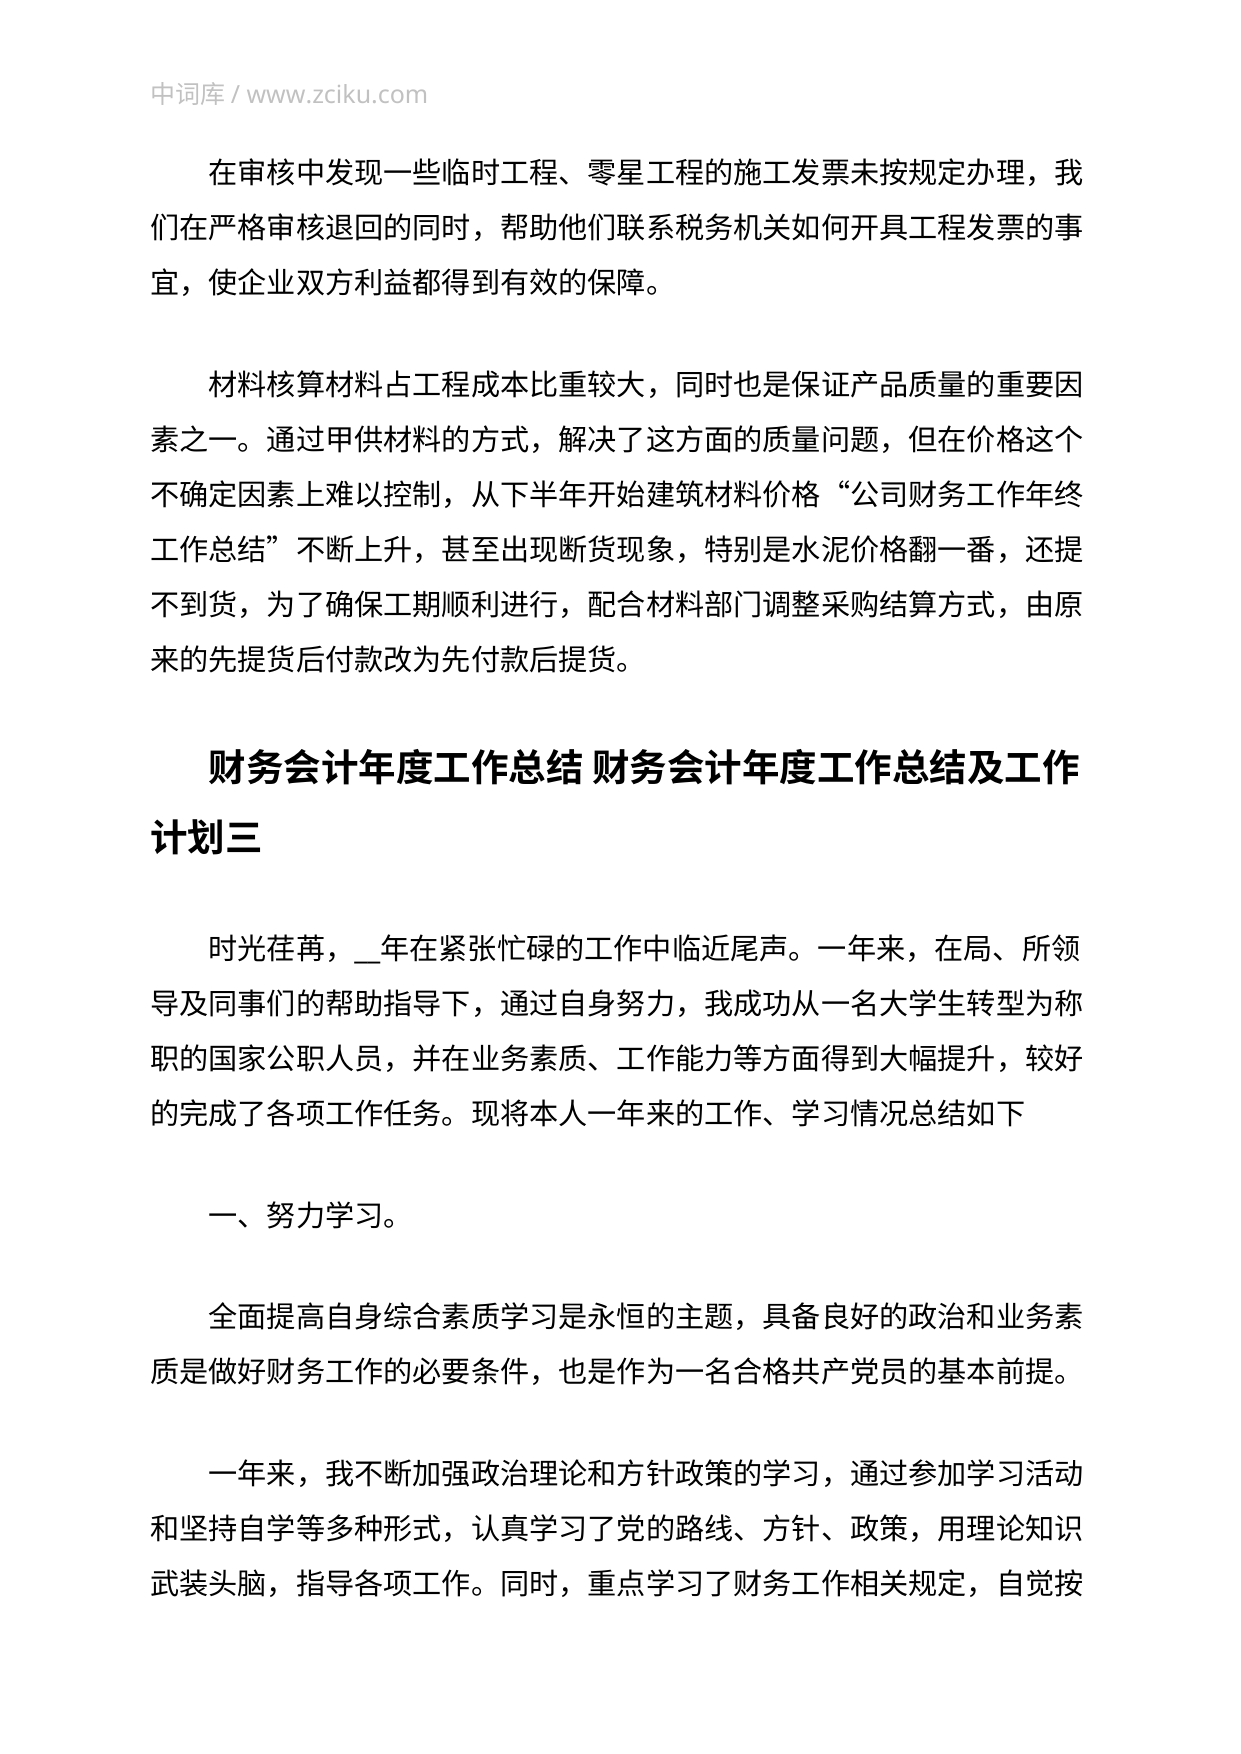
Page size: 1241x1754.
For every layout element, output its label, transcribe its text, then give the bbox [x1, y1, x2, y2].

text 财务会计年度工作总结 财务会计年度工作总结及工作计划三 [150, 738, 1090, 863]
text 一、努力学习。 [150, 1192, 1090, 1234]
text 材料核算材料占工程成本比重较大，同时也是保证产品质量的重要因素之一。通过甲供材料的方式，解决了这方面的质量问题，但在价格这个不确定因素上难以控制，从下半年开始建筑材料价格“公司财务工作年终工作总结”不断上升，甚至出现断货现象，特别是水泥价格翻一番，还提不到货，为了确保工期顺利进行，配合材料部门调整采购结算方式，由原来的先提货后付款改为先付款后提货。 [150, 362, 1090, 678]
text 在审核中发现一些临时工程、零星工程的施工发票未按规定办理，我们在严格审核退回的同时，帮助他们联系税务机关如何开具工程发票的事宜，使企业双方利益都得到有效的保障。 [150, 150, 1090, 302]
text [150, 1451, 1090, 1603]
text 全面提高自身综合素质学习是永恒的主题，具备良好的政治和业务素质是做好财务工作的必要条件，也是作为一名合格共产党员的基本前提。 [150, 1294, 1090, 1391]
text 时光荏苒，__年在紧张忙碌的工作中临近尾声。一年来，在局、所领导及同事们的帮助指导下，通过自身努力，我成功从一名大学生转型为称职的国家公职人员，并在业务素质、工作能力等方面得到大幅提升，较好的完成了各项工作任务。现将本人一年来的工作、学习情况总结如下 [150, 926, 1090, 1133]
